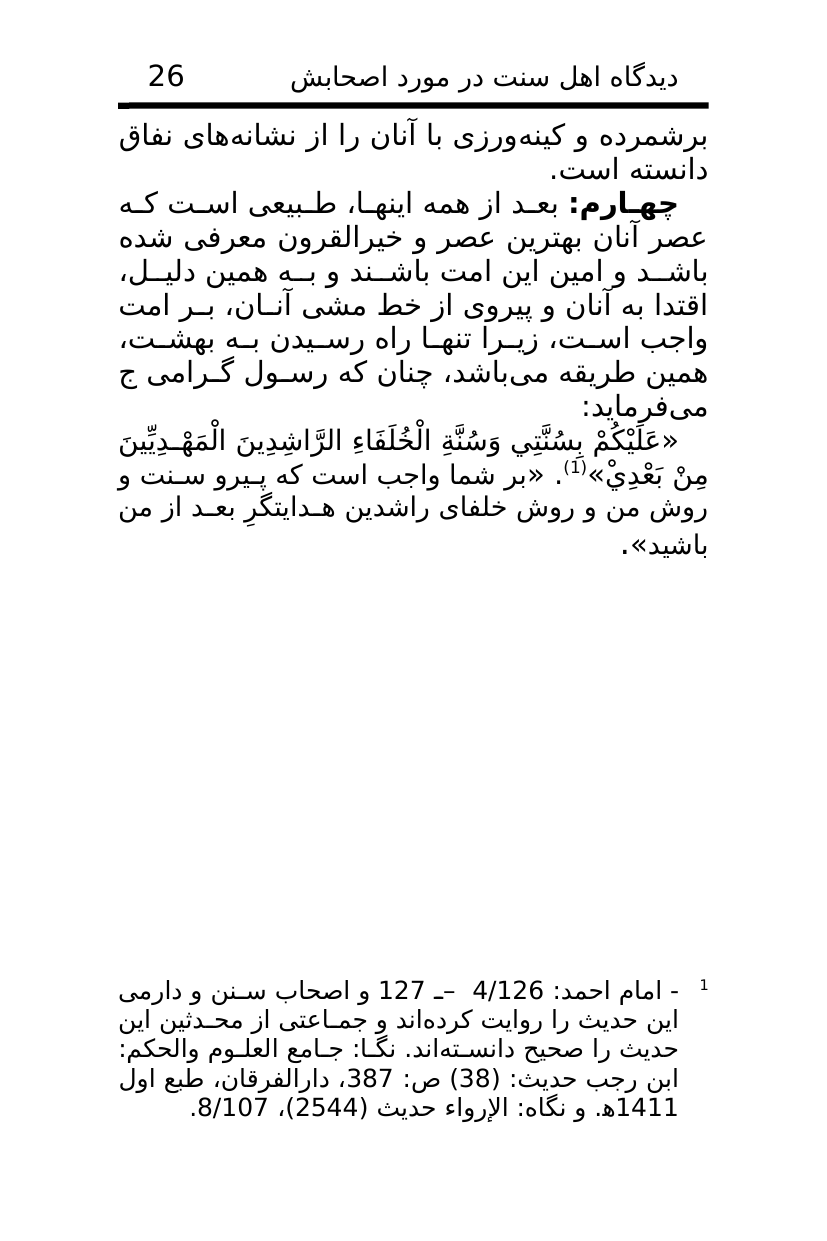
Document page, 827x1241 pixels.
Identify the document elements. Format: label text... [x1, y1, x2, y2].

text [118, 118, 709, 186]
text «عَلَيْكُمْ بِسُنَّتِي وَسُنَّةِ الْخُلَفَاءِ الرَّاشِدِينَ الْمَهْدِيِّينَ مِنْ بَعْدِيْ»(). «بر شما واجب است که پیرو سنت و روش من و روش خلفای راشدین هدایتگرِ بعد از من باشید». [118, 424, 709, 562]
text چهارم: بعد از همه‌ اینها، طبیعی است که عصر آنان بهترین عصر و خیرالقرون معرفی شده باشد و امین این امت باشند و به همین دلیل، اقتدا به آنان و پیروی از خط مشی آنان، بر امت واجب است، زیرا تنها راه رسیدن به بهشت، همین طریقه می‌باشد، چنان که رسول گرامی ج می‌فرماید: [118, 186, 709, 424]
